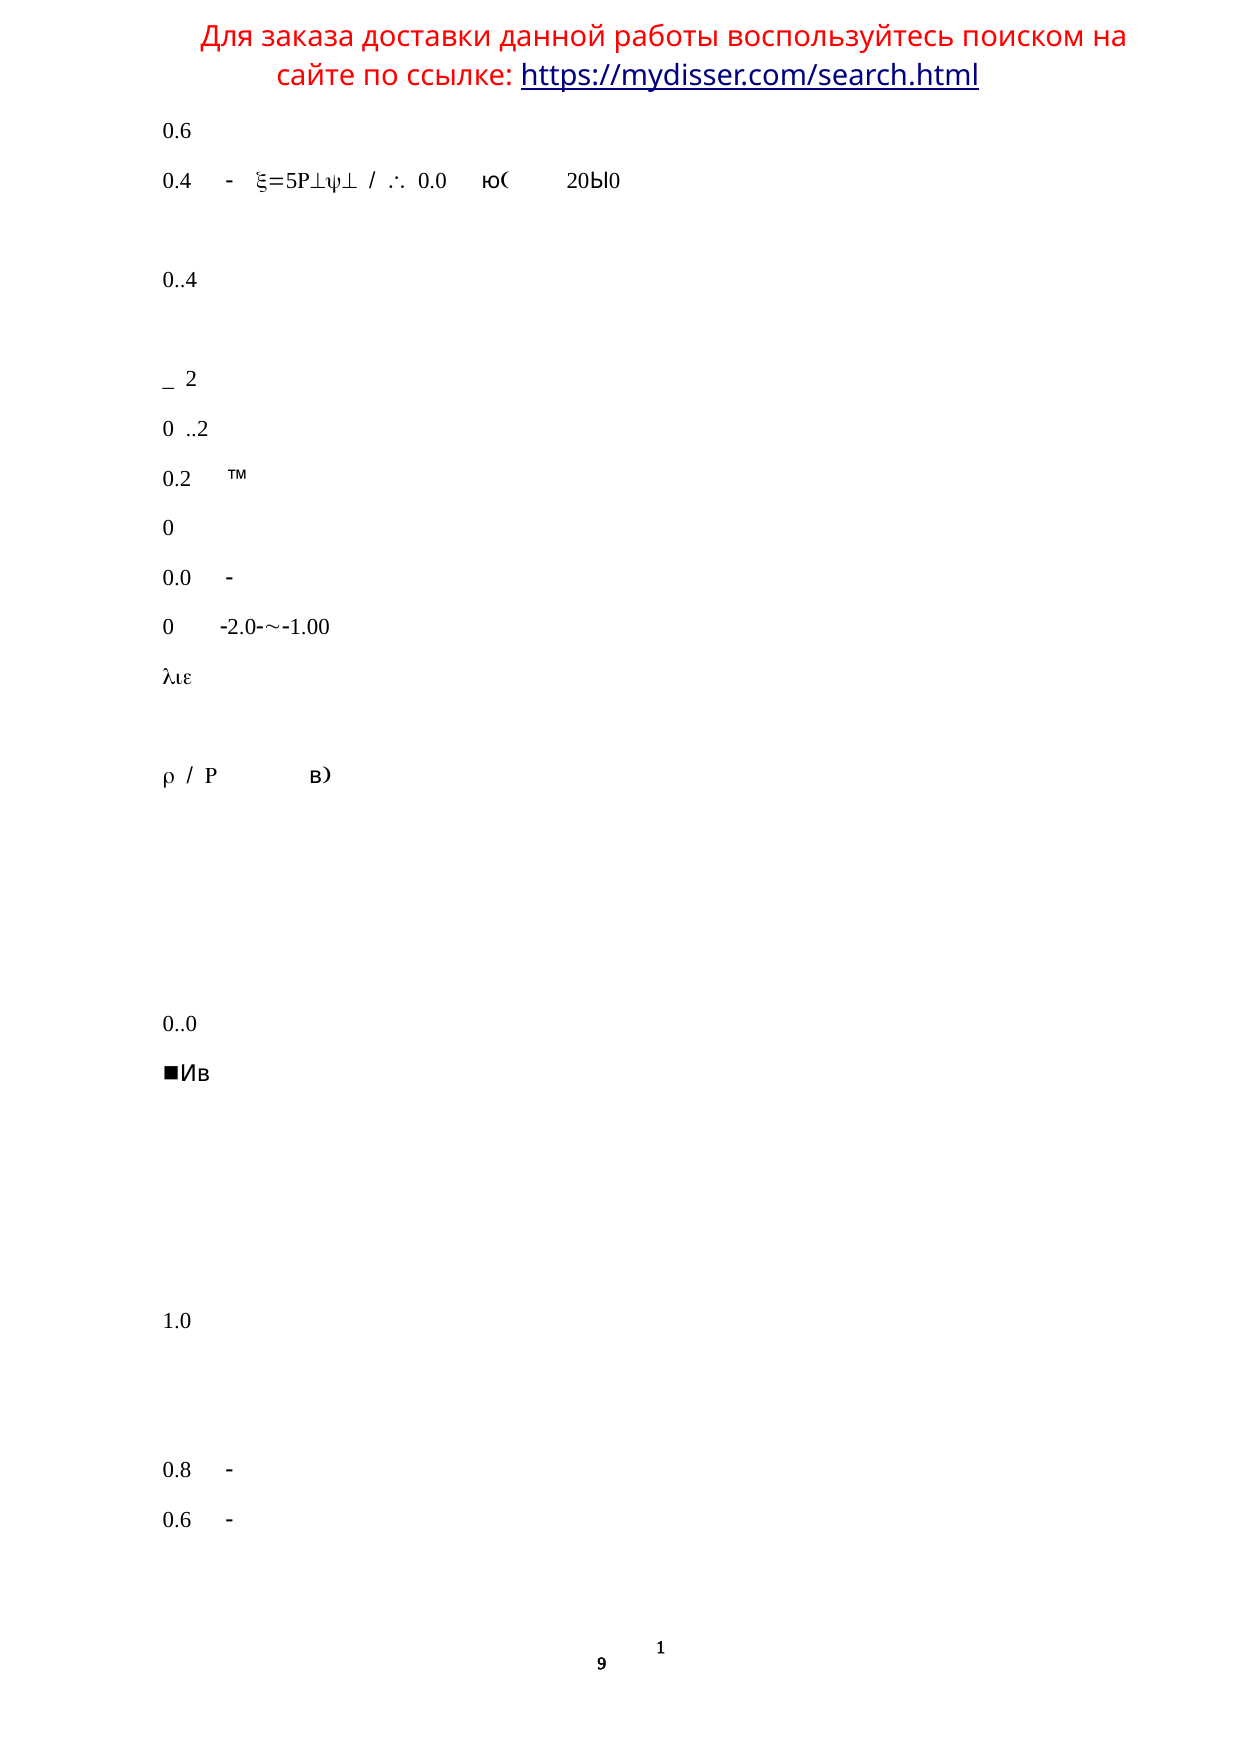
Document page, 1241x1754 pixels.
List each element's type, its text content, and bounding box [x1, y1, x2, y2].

text _ 2 [103, 363, 1152, 392]
text 0.4 - x=5R^y^ / \ 0.0 ю( 20Ы0 [103, 164, 1152, 193]
text 0.8 - [103, 1454, 1152, 1482]
text 0.6 - [103, 1503, 1152, 1532]
text 0..4 [103, 264, 1152, 292]
text 0..0 [103, 1007, 1152, 1036]
text 0 ..2 [103, 412, 1152, 441]
text 1.0 [103, 1305, 1152, 1334]
text 0.2 ™ [103, 462, 1152, 491]
text lie [103, 660, 1152, 689]
text 0.0 - [103, 561, 1152, 590]
text ■Ив [103, 1057, 1152, 1086]
text 0 -2.0-~-1.00 [103, 611, 1152, 639]
text r / R в) [103, 759, 1152, 788]
text 0 [103, 512, 1152, 540]
text 0.6 [103, 115, 1152, 144]
